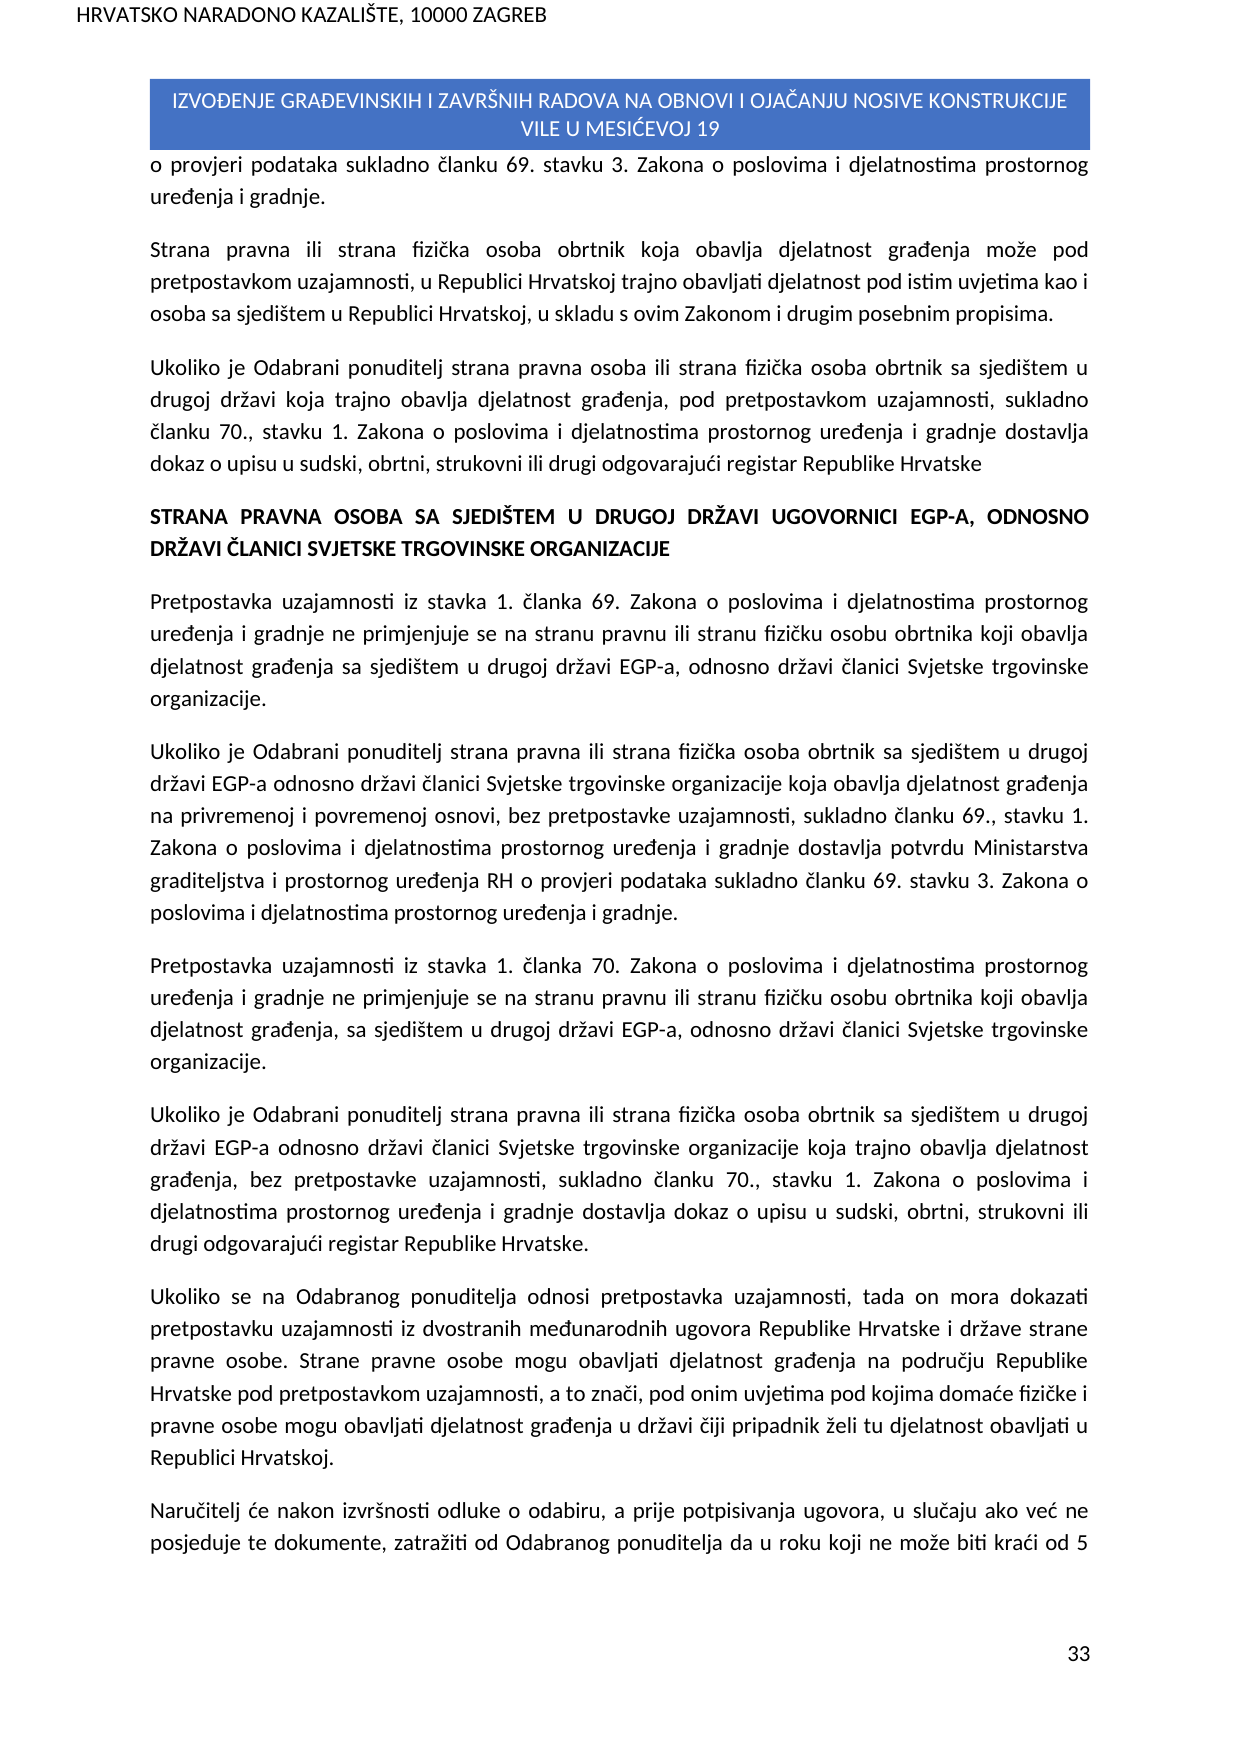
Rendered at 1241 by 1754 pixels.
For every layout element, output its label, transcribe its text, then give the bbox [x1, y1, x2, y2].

text Pretpostavka uzajamnosti iz stavka 1. članka 70. Zakona o poslovima i djelatnostima prostornog uređenja i gradnje ne primjenjuje se na stranu pravnu ili stranu fizičku osobu obrtnika koji obavlja djelatnost građenja, sa sjedištem u drugoj državi EGP-a, odnosno državi članici Svjetske trgovinske organizacije. [150, 951, 1090, 1076]
text Strana pravna ili strana fizička osoba obrtnik koja obavlja djelatnost građenja može pod pretpostavkom uzajamnosti, u Republici Hrvatskoj trajno obavljati djelatnost pod istim uvjetima kao i osoba sa sjedištem u Republici Hrvatskoj, u skladu s ovim Zakonom i drugim posebnim propisima. [150, 235, 1090, 328]
text Ukoliko je Odabrani ponuditelj strana pravna ili strana fizička osoba obrtnik sa sjedištem u drugoj državi EGP-a odnosno državi članici Svjetske trgovinske organizacije koja trajno obavlja djelatnost građenja, bez pretpostavke uzajamnosti, sukladno članku 70., stavku 1. Zakona o poslovima i djelatnostima prostornog uređenja i gradnje dostavlja dokaz o upisu u sudski, obrtni, strukovni ili drugi odgovarajući registar Republike Hrvatske. [150, 1101, 1090, 1257]
text STRANA PRAVNA OSOBA SA SJEDIŠTEM U DRUGOJ DRŽAVI UGOVORNICI EGP-A, ODNOSNO DRŽAVI ČLANICI SVJETSKE TRGOVINSKE ORGANIZACIJE [150, 502, 1090, 562]
text Ukoliko se na Odabranog ponuditelja odnosi pretpostavka uzajamnosti, tada on mora dokazati pretpostavku uzajamnosti iz dvostranih međunarodnih ugovora Republike Hrvatske i države strane pravne osobe. Strane pravne osobe mogu obavljati djelatnost građenja na području Republike Hrvatske pod pretpostavkom uzajamnosti, a to znači, pod onim uvjetima pod kojima domaće fizičke i pravne osobe mogu obavljati djelatnost građenja u državi čiji pripadnik želi tu djelatnost obavljati u Republici Hrvatskoj. [150, 1282, 1090, 1471]
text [150, 150, 1090, 210]
text Ukoliko je Odabrani ponuditelj strana pravna ili strana fizička osoba obrtnik sa sjedištem u drugoj državi EGP-a odnosno državi članici Svjetske trgovinske organizacije koja obavlja djelatnost građenja na privremenoj i povremenoj osnovi, bez pretpostavke uzajamnosti, sukladno članku 69., stavku 1. Zakona o poslovima i djelatnostima prostornog uređenja i gradnje dostavlja potvrdu Ministarstva graditeljstva i prostornog uređenja RH o provjeri podataka sukladno članku 69. stavku 3. Zakona o poslovima i djelatnostima prostornog uređenja i gradnje. [150, 737, 1090, 926]
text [150, 1496, 1090, 1556]
text Pretpostavka uzajamnosti iz stavka 1. članka 69. Zakona o poslovima i djelatnostima prostornog uređenja i gradnje ne primjenjuje se na stranu pravnu ili stranu fizičku osobu obrtnika koji obavlja djelatnost građenja sa sjedištem u drugoj državi EGP-a, odnosno državi članici Svjetske trgovinske organizacije. [150, 587, 1090, 712]
text Ukoliko je Odabrani ponuditelj strana pravna osoba ili strana fizička osoba obrtnik sa sjedištem u drugoj državi koja trajno obavlja djelatnost građenja, pod pretpostavkom uzajamnosti, sukladno članku 70., stavku 1. Zakona o poslovima i djelatnostima prostornog uređenja i gradnje dostavlja dokaz o upisu u sudski, obrtni, strukovni ili drugi odgovarajući registar Republike Hrvatske [150, 353, 1090, 477]
